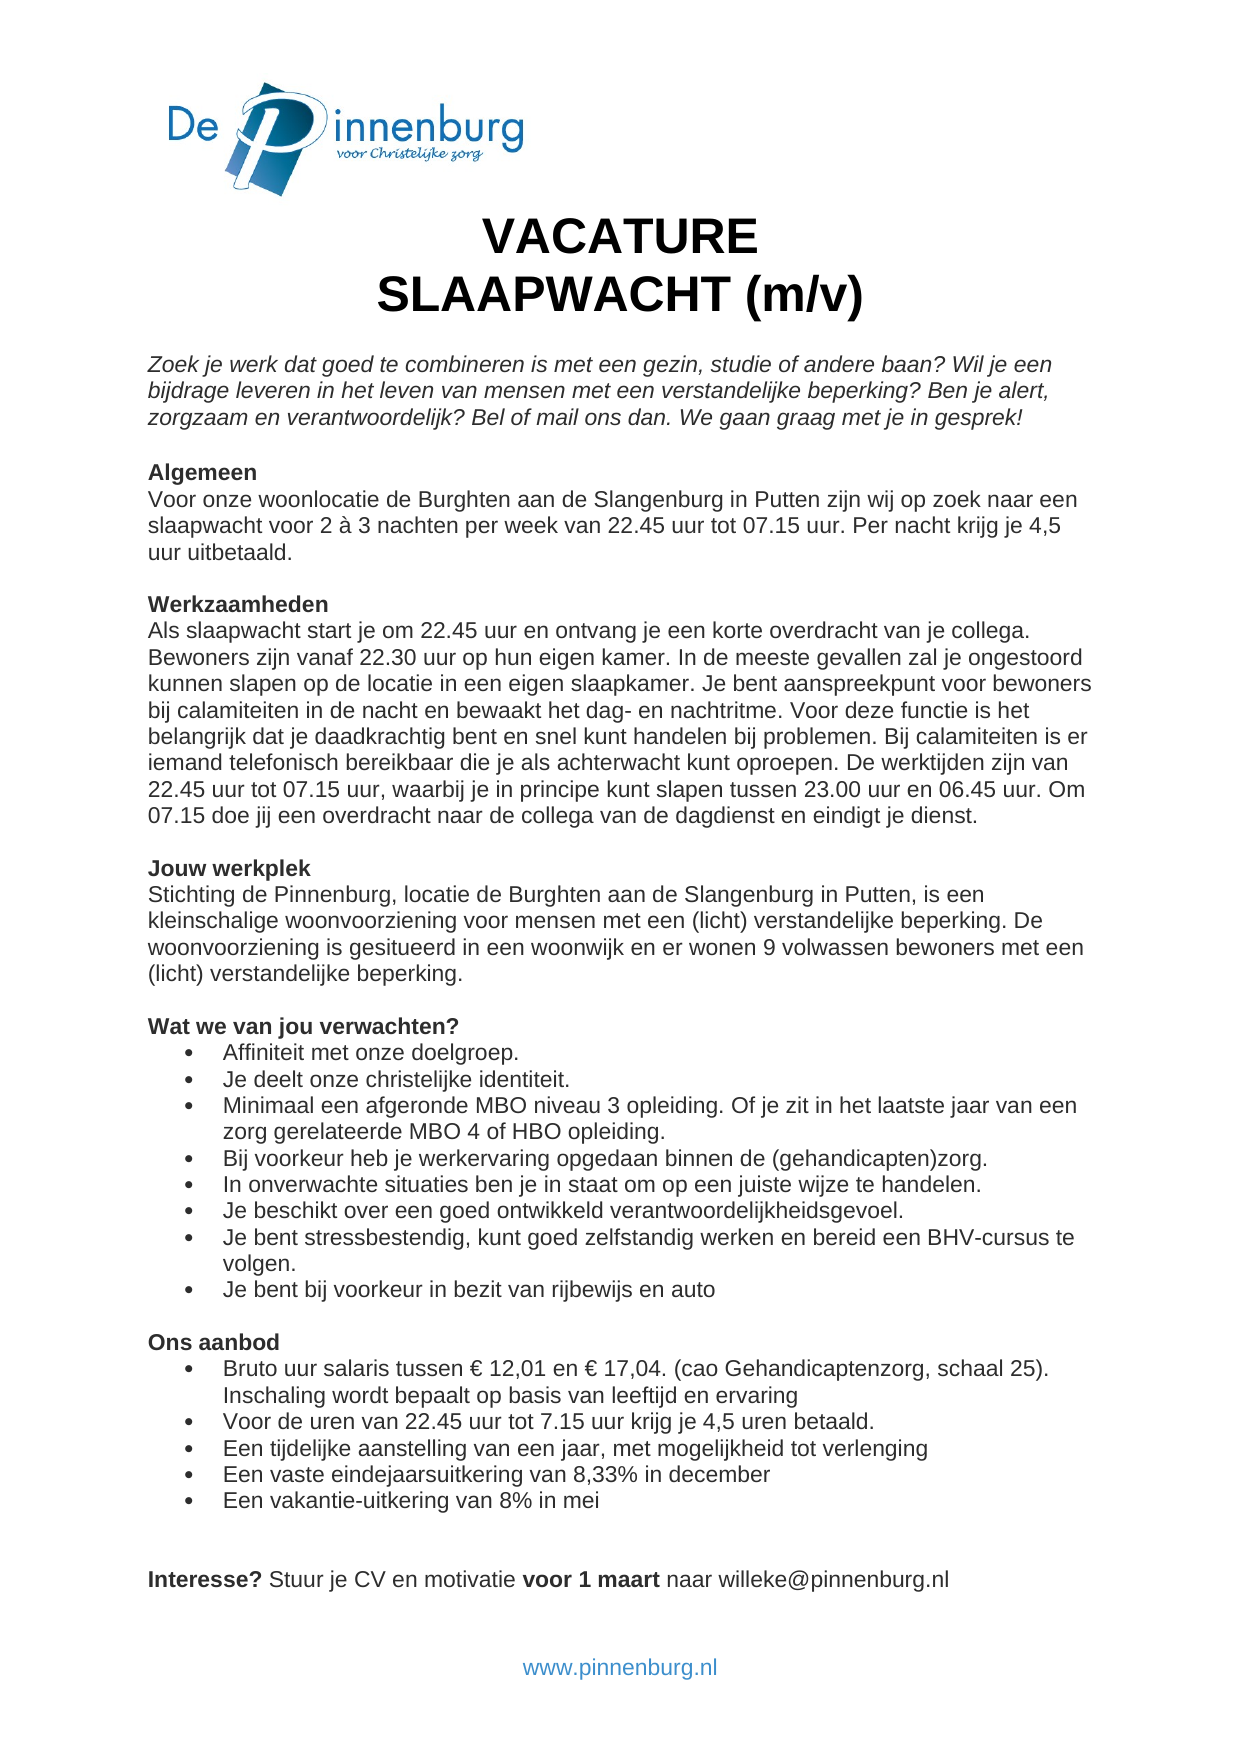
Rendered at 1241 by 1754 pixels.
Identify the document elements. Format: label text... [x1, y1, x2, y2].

text Interesse? Stuur je CV en motivatie voor 1 maart naar willeke@pinnenburg.nl [148, 1566, 1093, 1593]
text Voor onze woonlocatie de Burghten aan de Slangenburg in Putten zijn wij op zoek naar een slaapwacht voor 2 à 3 nachten per week van 22.45 uur tot 07.15 uur. Per nacht krijg je 4,5 uur uitbetaald. [148, 486, 1093, 565]
text Algemeen [148, 459, 1093, 486]
text Zoek je werk dat goed te combineren is met een gezin, studie of andere baan? Wil je een bijdrage leveren in het leven van mensen met een verstandelijke beperking? Ben je alert, zorgzaam en verantwoordelijk? Bel of mail ons dan. We gaan graag met je in gesprek! [148, 351, 1093, 430]
text Stichting de Pinnenburg, locatie de Burghten aan de Slangenburg in Putten, is een kleinschalige woonvoorziening voor mensen met een (licht) verstandelijke beperking. De woonvoorziening is gesitueerd in een woonwijk en er wonen 9 volwassen bewoners met een (licht) verstandelijke beperking. [148, 881, 1093, 986]
list Je bent bij voorkeur in bezit van rijbewijs en auto [185, 1276, 1093, 1303]
list Je deelt onze christelijke identiteit. [185, 1066, 1093, 1092]
text Werkzaamheden [148, 591, 1093, 617]
list Je beschikt over een goed ontwikkeld verantwoordelijkheidsgevoel. [185, 1197, 1093, 1224]
list Minimaal een afgeronde MBO niveau 3 opleiding. Of je zit in het laatste jaar van een zorg gerelateerde MBO 4 of HBO opleiding. [185, 1092, 1093, 1144]
text Jouw werkplek [148, 855, 1093, 881]
text Als slaapwacht start je om 22.45 uur en ontvang je een korte overdracht van je collega. Bewoners zijn vanaf 22.30 uur op hun eigen kamer. In de meeste gevallen zal je ongestoord kunnen slapen op de locatie in een eigen slaapkamer. Je bent aanspreekpunt voor bewoners bij calamiteiten in de nacht en bewaakt het dag- en nachtritme. Voor deze functie is het belangrijk dat je daadkrachtig bent en snel kunt handelen bij problemen. Bij calamiteiten is er iemand telefonisch bereikbaar die je als achterwacht kunt oproepen. De werktijden zijn van 22.45 uur tot 07.15 uur, waarbij je in principe kunt slapen tussen 23.00 uur en 06.45 uur. Om 07.15 doe jij een overdracht naar de collega van de dagdienst en eindigt je dienst. [148, 617, 1093, 828]
picture [147, 73, 554, 207]
list In onverwachte situaties ben je in staat om op een juiste wijze te handelen. [185, 1171, 1093, 1197]
list Een tijdelijke aanstelling van een jaar, met mogelijkheid tot verlenging [185, 1434, 1093, 1461]
text Wat we van jou verwachten? [148, 1013, 1093, 1039]
text Ons aanbod [148, 1329, 1093, 1355]
list Een vakantie-uitkering van 8% in mei [185, 1487, 1093, 1513]
list Een vaste eindejaarsuitkering van 8,33% in december [185, 1461, 1093, 1487]
text SLAAPWACHT (m/v) [148, 264, 1093, 322]
list Bruto uur salaris tussen € 12,01 en € 17,04. (cao Gehandicaptenzorg, schaal 25). Inschaling wordt bepaalt op basis van leeftijd en ervaring [185, 1355, 1093, 1408]
list Affiniteit met onze doelgroep. [185, 1039, 1093, 1066]
text VACATURE [148, 207, 1093, 264]
list Je bent stressbestendig, kunt goed zelfstandig werken en bereid een BHV-cursus te volgen. [185, 1224, 1093, 1276]
list Bij voorkeur heb je werkervaring opgedaan binnen de (gehandicapten)zorg. [185, 1144, 1093, 1171]
list Voor de uren van 22.45 uur tot 7.15 uur krijg je 4,5 uren betaald. [185, 1408, 1093, 1434]
